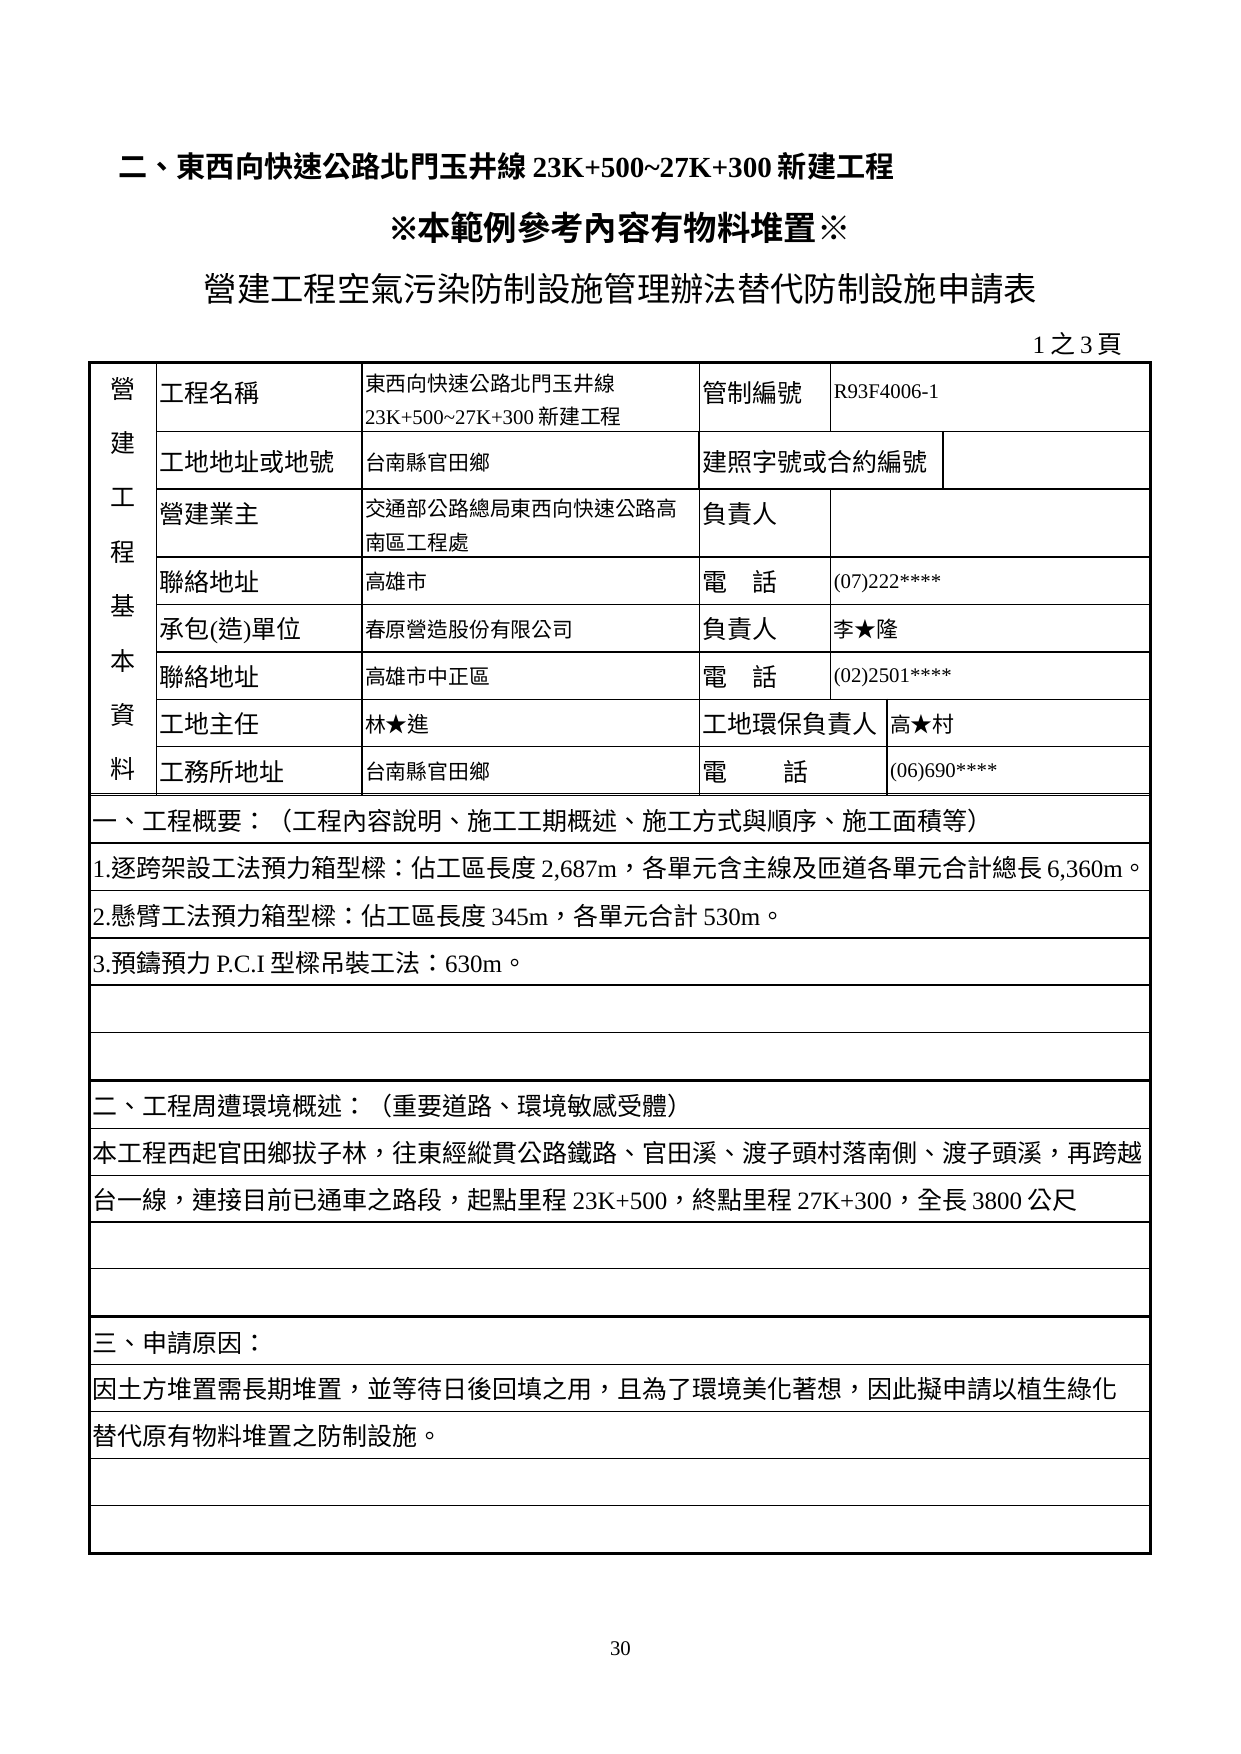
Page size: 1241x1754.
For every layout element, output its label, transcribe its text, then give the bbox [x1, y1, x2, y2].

table_cell 電 話 [700, 653, 830, 698]
table_cell 工地環保負責人 [700, 700, 886, 746]
table_cell 本工程西起官田鄉拔子林，往東經縱貫公路鐵路、官田溪、渡子頭村落南側、渡子頭溪，再跨越 [91, 1129, 1149, 1174]
table_cell [944, 432, 1149, 488]
table_cell 台一線，連接目前已通車之路段，起點里程23K+500，終點里程27K+300，全長3800公尺 [91, 1176, 1149, 1221]
table_cell [91, 1459, 1149, 1505]
table_cell 電 話 [700, 747, 886, 793]
table_cell 春原營造股份有限公司 [363, 605, 699, 651]
table_cell [91, 1506, 1149, 1552]
table_cell 林★進 [363, 700, 699, 746]
table_cell (06)690**** [888, 747, 1149, 793]
table_cell 台南縣官田鄉 [363, 747, 699, 793]
table_cell 替代原有物料堆置之防制設施。 [91, 1412, 1149, 1458]
text 二、東西向快速公路北門玉井線23K+500~27K+300新建工程 [118, 127, 1122, 202]
list 1之3頁 [118, 323, 1122, 361]
table_header 工程名稱 [157, 364, 361, 431]
table_cell 工地地址或地號 [157, 432, 361, 488]
table_cell (07)222**** [831, 558, 1149, 604]
table_cell 二、工程周遭環境概述：（重要道路、環境敏感受體） [91, 1082, 1149, 1128]
table_cell 高雄市 [363, 558, 699, 604]
table_header R93F4006-1 [831, 364, 1149, 431]
table_cell [91, 1033, 1149, 1079]
table_cell (02)2501**** [831, 653, 1149, 698]
table_cell 3.預鑄預力P.C.I型樑吊裝工法：630m。 [91, 939, 1149, 984]
table_cell 工地主任 [157, 700, 361, 746]
subtitle 營建工程空氣污染防制設施管理辦法替代防制設施申請表 [118, 263, 1122, 311]
table_cell [91, 986, 1149, 1032]
table_cell 因土方堆置需長期堆置，並等待日後回填之用，且為了環境美化著想，因此擬申請以植生綠化 [91, 1365, 1149, 1411]
table_cell 承包(造)單位 [157, 605, 361, 651]
table_header 營建工程基本資料 [91, 364, 156, 793]
table_cell 台南縣官田鄉 [363, 432, 698, 488]
table_cell 聯絡地址 [157, 558, 361, 604]
table_cell 高★村 [888, 700, 1149, 746]
table_cell [831, 490, 1149, 556]
table_cell 1.逐跨架設工法預力箱型樑：佔工區長度2,687m，各單元含主線及匝道各單元合計總長6,360m。 [91, 844, 1149, 889]
table_cell 負責人 [700, 490, 830, 556]
table_cell [91, 1223, 1149, 1268]
table_cell 一、工程概要：（工程內容說明、施工工期概述、施工方式與順序、施工面積等） [91, 796, 1149, 842]
table_cell 2.懸臂工法預力箱型樑：佔工區長度345m，各單元合計530m。 [91, 891, 1149, 937]
table_cell 交通部公路總局東西向快速公路高南區工程處 [363, 490, 699, 556]
table_header 管制編號 [700, 364, 830, 431]
table_header 東西向快速公路北門玉井線23K+500~27K+300新建工程 [363, 364, 699, 431]
table_cell 負責人 [700, 605, 830, 651]
table_cell [91, 1269, 1149, 1315]
table_cell 電 話 [700, 558, 830, 604]
table_cell 工務所地址 [157, 747, 361, 793]
table_cell 高雄市中正區 [363, 653, 699, 698]
table_cell 三、申請原因： [91, 1318, 1149, 1364]
table_cell 營建業主 [157, 490, 361, 556]
table_cell 李★隆 [831, 605, 1149, 651]
table_cell 建照字號或合約編號 [700, 432, 942, 488]
table_cell 聯絡地址 [157, 653, 361, 698]
text ※本範例參考內容有物料堆置※ [118, 202, 1122, 250]
